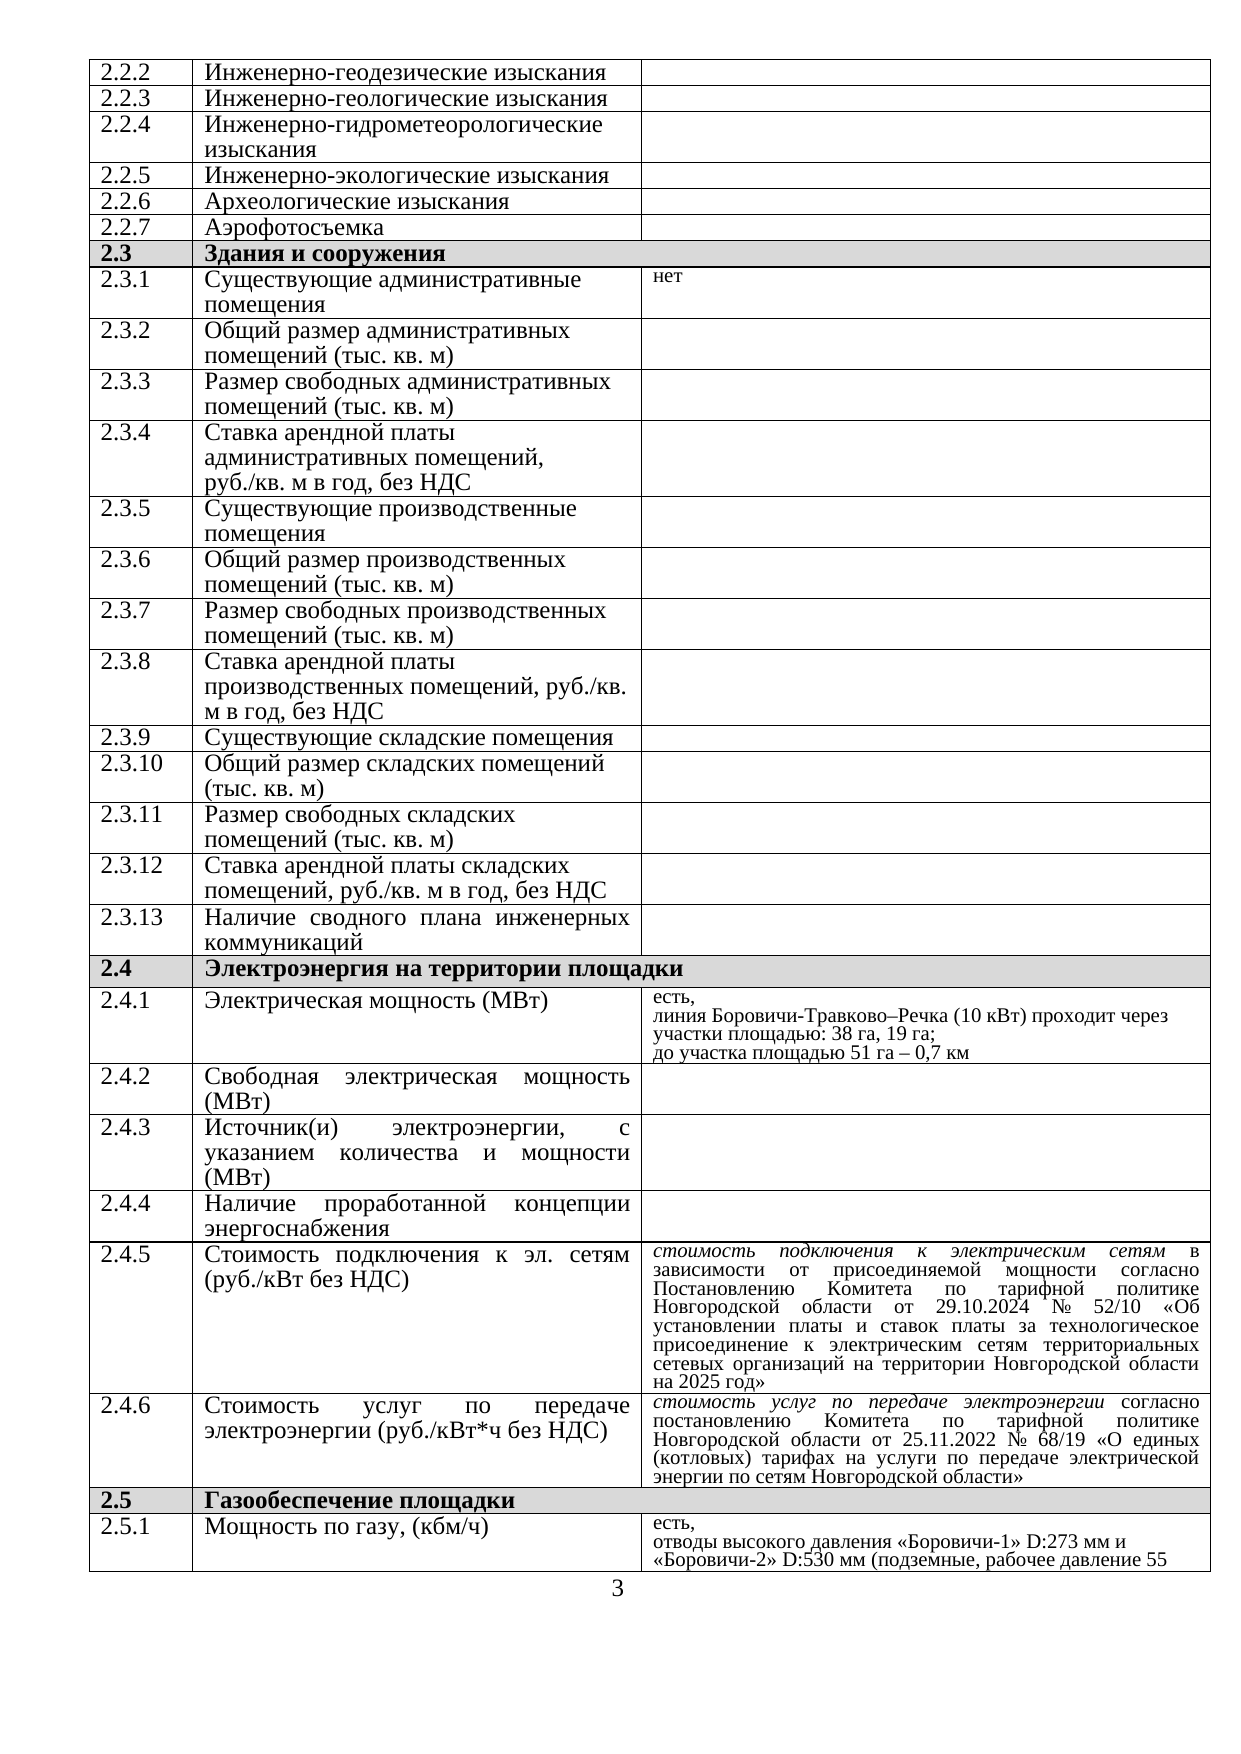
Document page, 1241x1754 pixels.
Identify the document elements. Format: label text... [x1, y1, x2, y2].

table_cell Существующие складские помещения [193, 726, 641, 751]
table_cell 2.2.4 [90, 112, 192, 162]
table_cell 2.3.2 [90, 319, 192, 368]
table_cell [642, 370, 1210, 419]
table_cell 2.2.7 [90, 215, 192, 240]
table_cell [642, 726, 1210, 751]
table_cell [642, 86, 1210, 111]
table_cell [193, 1514, 641, 1571]
table_cell 2.4.1 [90, 988, 192, 1063]
table_cell Здания и сооружения [193, 241, 1210, 266]
table_cell 2.3.13 [90, 905, 192, 955]
table_cell [642, 189, 1210, 214]
table_cell Размер свободных складских помещений (тыс. кв. м) [193, 803, 641, 853]
table_cell Ставка арендной платы складских помещений, руб./кв. м в год, без НДС [193, 854, 641, 904]
table_cell стоимость услуг по передаче электроэнергии согласно постановлению Комитета по тарифной политике Новгородской области от 25.11.2022 № 68/19 «О единых (котловых) тарифах на услуги по передаче электрической энергии по сетям Новгородской области» [642, 1394, 1210, 1487]
table_cell 2.3 [90, 241, 192, 266]
table_cell Аэрофотосъемка [193, 215, 641, 240]
table_cell Ставка арендной платы производственных помещений, руб./кв. м в год, без НДС [193, 650, 641, 725]
table_cell 2.3.9 [90, 726, 192, 751]
table_cell нет [642, 268, 1210, 317]
table_cell 2.4.6 [90, 1394, 192, 1487]
table_cell 2.3.5 [90, 497, 192, 547]
table_cell 2.2.6 [90, 189, 192, 214]
table_cell Наличие сводного плана инженерных коммуникаций [193, 905, 641, 955]
table_cell [642, 854, 1210, 904]
table_cell [642, 905, 1210, 955]
table_cell Инженерно-гидрометеорологические изыскания [193, 112, 641, 162]
table_cell 2.3.8 [90, 650, 192, 725]
table_cell Существующие административные помещения [193, 268, 641, 317]
table_cell Свободная электрическая мощность (МВт) [193, 1064, 641, 1114]
table_cell [642, 752, 1210, 802]
table_cell [642, 803, 1210, 853]
table_cell [642, 599, 1210, 649]
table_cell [642, 1514, 1210, 1571]
table_cell Электрическая мощность (МВт) [193, 988, 641, 1063]
table_cell Ставка арендной платы административных помещений, руб./кв. м в год, без НДС [193, 421, 641, 496]
table_cell Стоимость подключения к эл. сетям (руб./кВт без НДС) [193, 1243, 641, 1392]
table_cell Инженерно-экологические изыскания [193, 163, 641, 188]
table_cell стоимость подключения к электрическим сетям в зависимости от присоединяемой мощности согласно Постановлению Комитета по тарифной политике Новгородской области от 29.10.2024 № 52/10 «Об установлении платы и ставок платы за технологическое присоединение к электрическим сетям территориальных сетевых организаций на территории Новгородской области на 2025 год» [642, 1243, 1210, 1392]
table_cell Источник(и) электроэнергии, с указанием количества и мощности (МВт) [193, 1115, 641, 1190]
table_cell Стоимость услуг по передаче электроэнергии (руб./кВт*ч без НДС) [193, 1394, 641, 1487]
table_cell [642, 319, 1210, 368]
table_cell 2.3.4 [90, 421, 192, 496]
table_cell 2.4.3 [90, 1115, 192, 1190]
table_cell 2.2.5 [90, 163, 192, 188]
table_cell [642, 112, 1210, 162]
table_cell [642, 650, 1210, 725]
table_cell Археологические изыскания [193, 189, 641, 214]
table_cell [642, 60, 1210, 85]
table_cell Размер свободных производственных помещений (тыс. кв. м) [193, 599, 641, 649]
table_cell [642, 497, 1210, 547]
table_cell есть, линия Боровичи-Травково–Речка (10 кВт) проходит через участки площадью: 38 га, 19 га; до участка площадью 51 га – 0,7 км [642, 988, 1210, 1063]
table_cell [642, 1064, 1210, 1114]
table_cell 2.5.1 [90, 1514, 192, 1571]
table_cell Общий размер производственных помещений (тыс. кв. м) [193, 548, 641, 598]
table_cell Общий размер административных помещений (тыс. кв. м) [193, 319, 641, 368]
table_cell 2.4.5 [90, 1243, 192, 1392]
table_cell 2.3.10 [90, 752, 192, 802]
table_cell 2.3.1 [90, 268, 192, 317]
table_cell 2.4 [90, 956, 192, 987]
table_cell Газообеспечение площадки [193, 1488, 1210, 1513]
table_cell [642, 163, 1210, 188]
table_cell 2.2.2 [90, 60, 192, 85]
table_cell [642, 421, 1210, 496]
table_cell 2.2.3 [90, 86, 192, 111]
table_cell Инженерно-геологические изыскания [193, 86, 641, 111]
table_cell Размер свободных административных помещений (тыс. кв. м) [193, 370, 641, 419]
table_cell [642, 548, 1210, 598]
table_cell Электроэнергия на территории площадки [193, 956, 1210, 987]
table_cell 2.3.3 [90, 370, 192, 419]
table_cell 2.4.2 [90, 1064, 192, 1114]
table_cell 2.3.7 [90, 599, 192, 649]
table_cell 2.3.6 [90, 548, 192, 598]
table_cell 2.4.4 [90, 1191, 192, 1241]
table_cell 2.5 [90, 1488, 192, 1513]
table_cell 2.3.11 [90, 803, 192, 853]
table_cell [642, 215, 1210, 240]
table_cell 2.3.12 [90, 854, 192, 904]
table_cell Наличие проработанной концепции энергоснабжения [193, 1191, 641, 1241]
table_cell Существующие производственные помещения [193, 497, 641, 547]
table_cell [642, 1191, 1210, 1241]
table_cell [642, 1115, 1210, 1190]
table_cell Инженерно-геодезические изыскания [193, 60, 641, 85]
table_cell Общий размер складских помещений (тыс. кв. м) [193, 752, 641, 802]
